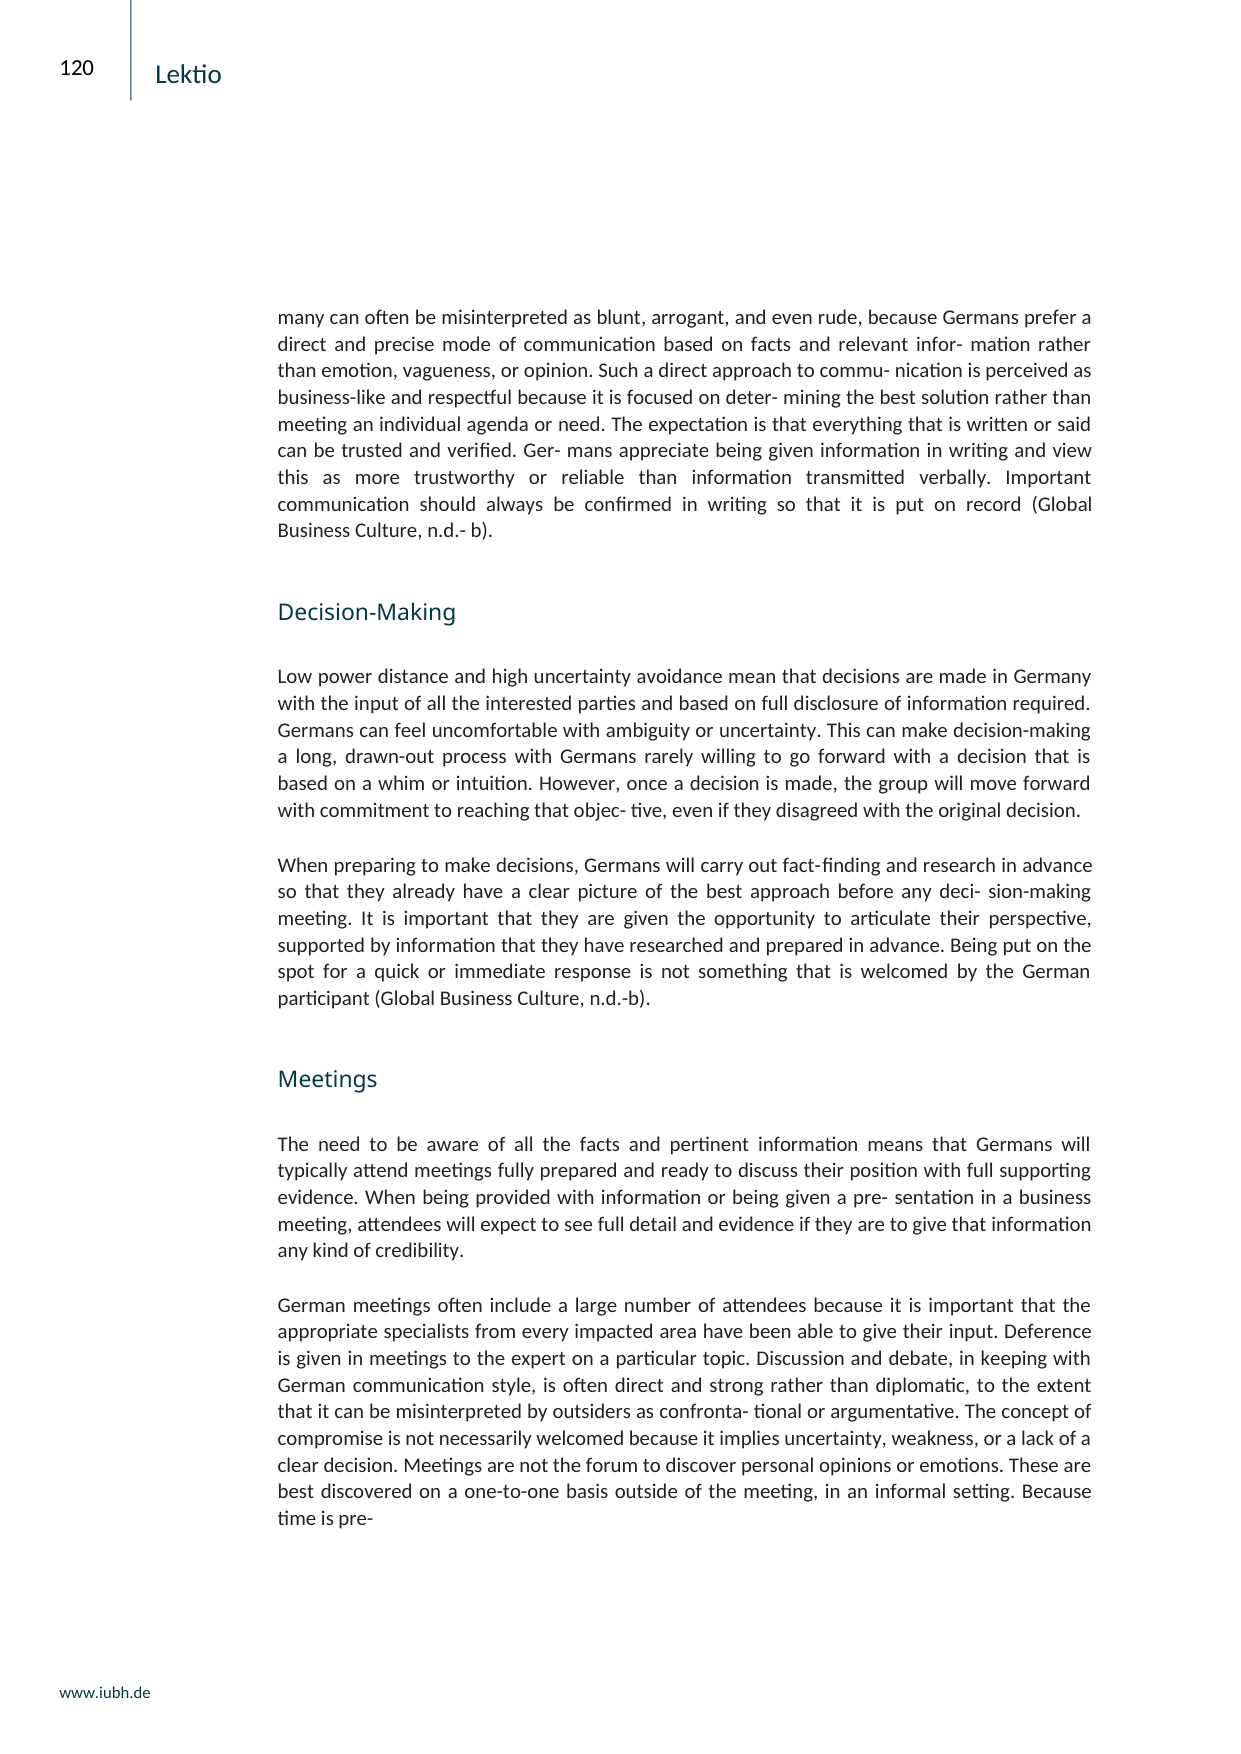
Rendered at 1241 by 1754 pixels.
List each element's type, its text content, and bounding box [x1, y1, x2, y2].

subtitle Decision-Making [277, 595, 1219, 627]
picture [63, 1690, 69, 1698]
text When preparing to make decisions, Germans will carry out fact-ﬁnding and research in advance so that they already have a clear picture of the best approach before any deci- sion-making meeting. It is important that they are given the opportunity to articulate their perspective, supported by information that they have researched and prepared in advance. Being put on the spot for a quick or immediate response is not something that is welcomed by the German participant (Global Business Culture, n.d.-b). [277, 852, 1093, 1011]
text Low power distance and high uncertainty avoidance mean that decisions are made in Germany with the input of all the interested parties and based on full disclosure of information required. Germans can feel uncomfortable with ambiguity or uncertainty. This can make decision-making a long, drawn-out process with Germans rarely willing to go forward with a decision that is based on a whim or intuition. However, once a decision is made, the group will move forward with commitment to reaching that objec- tive, even if they disagreed with the original decision. [277, 664, 1093, 822]
text The need to be aware of all the facts and pertinent information means that Germans will typically attend meetings fully prepared and ready to discuss their position with full supporting evidence. When being provided with information or being given a pre- sentation in a business meeting, attendees will expect to see full detail and evidence if they are to give that information any kind of credibility. [277, 1131, 1093, 1263]
text many can often be misinterpreted as blunt, arrogant, and even rude, because Germans prefer a direct and precise mode of communication based on facts and relevant infor- mation rather than emotion, vagueness, or opinion. Such a direct approach to commu- nication is perceived as business-like and respectful because it is focused on deter- mining the best solution rather than meeting an individual agenda or need. The expectation is that everything that is written or said can be trusted and veriﬁed. Ger- mans appreciate being given information in writing and view this as more trustworthy or reliable than information transmitted verbally. Important communication should always be conﬁrmed in writing so that it is put on record (Global Business Culture, n.d.- b). [277, 304, 1093, 543]
subtitle Meetings [277, 1063, 1219, 1094]
text German meetings often include a large number of attendees because it is important that the appropriate specialists from every impacted area have been able to give their input. Deference is given in meetings to the expert on a particular topic. Discussion and debate, in keeping with German communication style, is often direct and strong rather than diplomatic, to the extent that it can be misinterpreted by outsiders as confronta- tional or argumentative. The concept of compromise is not necessarily welcomed because it implies uncertainty, weakness, or a lack of a clear decision. Meetings are not the forum to discover personal opinions or emotions. These are best discovered on a one-to-one basis outside of the meeting, in an informal setting. Because time is pre- [277, 1292, 1093, 1531]
